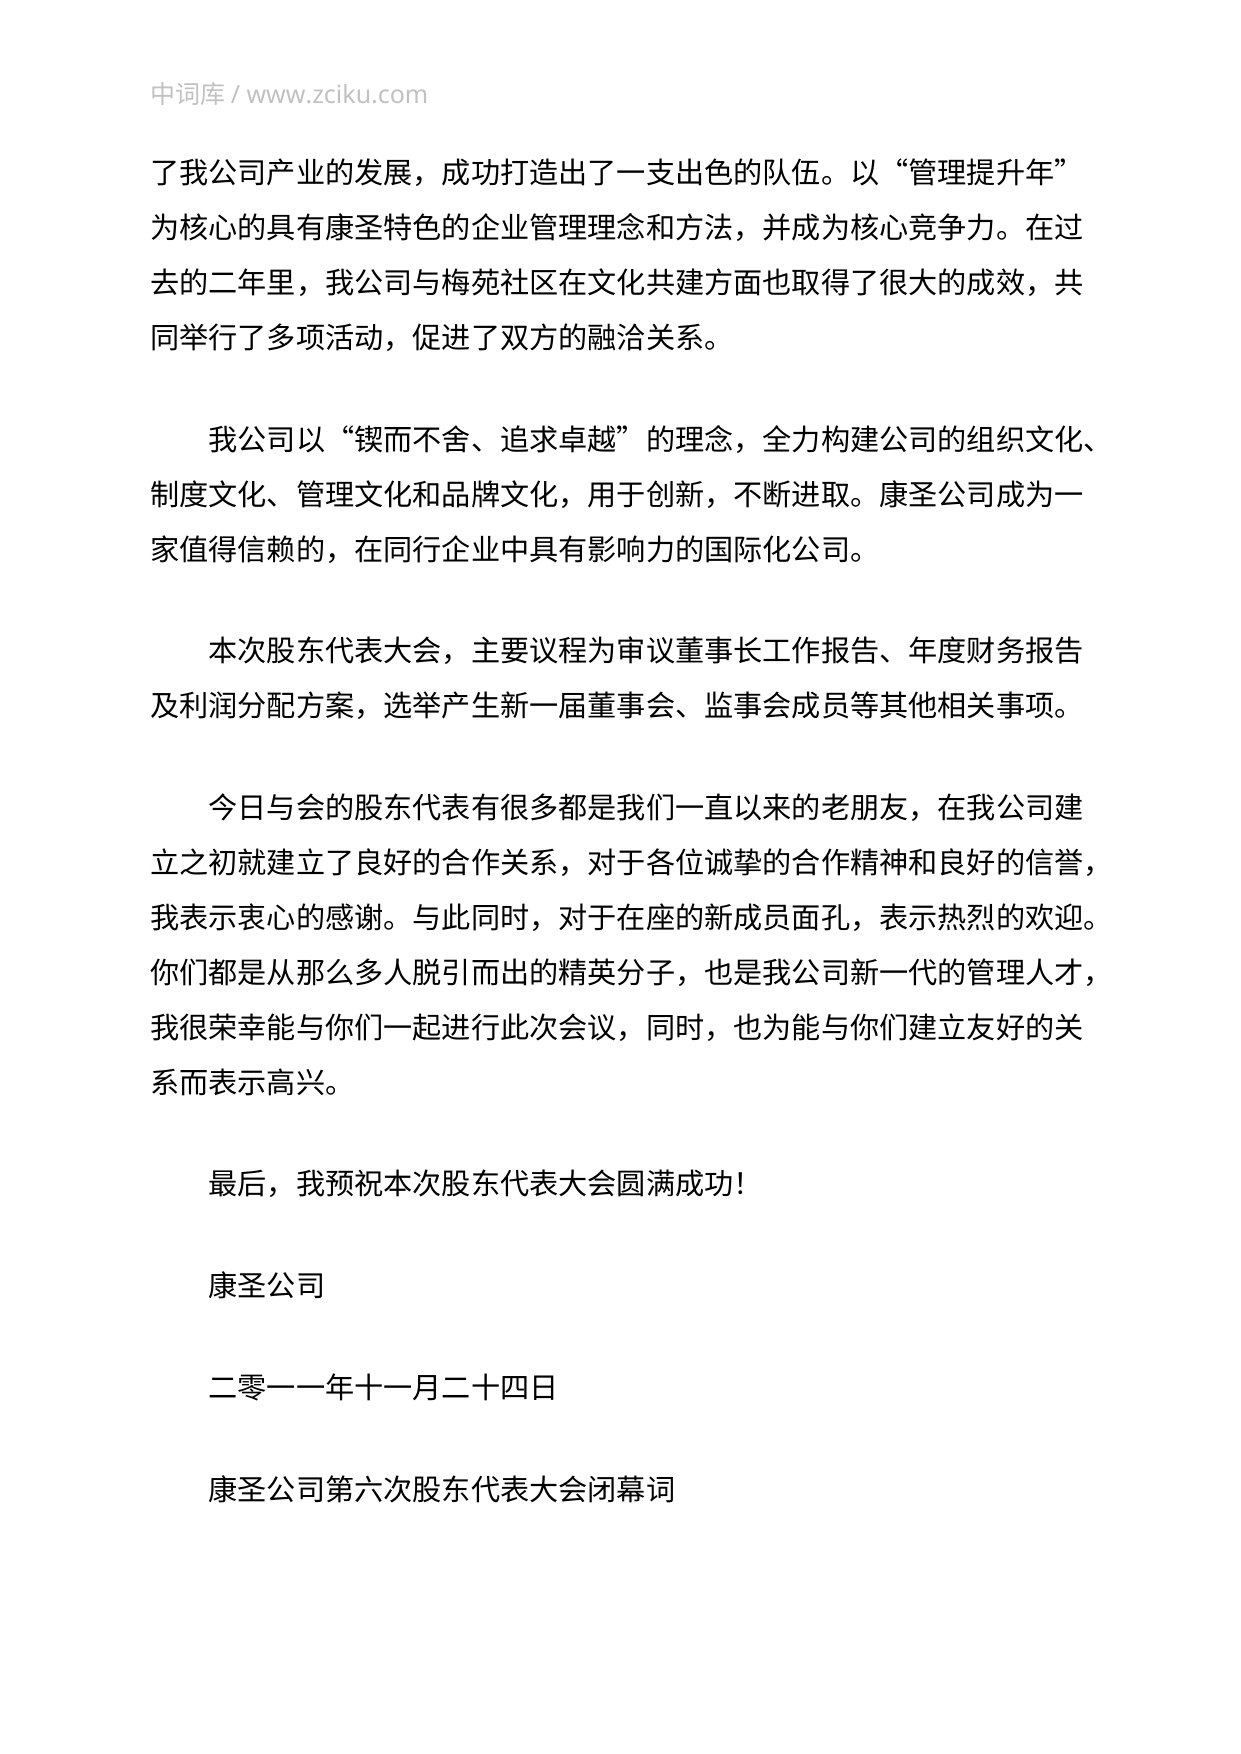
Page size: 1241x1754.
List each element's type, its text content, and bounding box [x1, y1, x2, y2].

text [150, 150, 1090, 357]
text 今日与会的股东代表有很多都是我们一直以来的老朋友，在我公司建立之初就建立了良好的合作关系，对于各位诚挚的合作精神和良好的信誉，我表示衷心的感谢。与此同时，对于在座的新成员面孔，表示热烈的欢迎。你们都是从那么多人脱引而出的精英分子，也是我公司新一代的管理人才，我很荣幸能与你们一起进行此次会议，同时，也为能与你们建立友好的关系而表示高兴。 [150, 785, 1090, 1101]
text 二零一一年十一月二十四日 [150, 1364, 1090, 1407]
text 我公司以“锲而不舍、追求卓越”的理念，全力构建公司的组织文化、制度文化、管理文化和品牌文化，用于创新，不断进取。康圣公司成为一家值得信赖的，在同行企业中具有影响力的国际化公司。 [150, 416, 1090, 568]
text 最后，我预祝本次股东代表大会圆满成功！ [150, 1161, 1090, 1203]
text 康圣公司第六次股东代表大会闭幕词 [150, 1466, 1090, 1508]
text 康圣公司 [150, 1263, 1090, 1305]
text 本次股东代表大会，主要议程为审议董事长工作报告、年度财务报告及利润分配方案，选举产生新一届董事会、监事会成员等其他相关事项。 [150, 628, 1090, 725]
